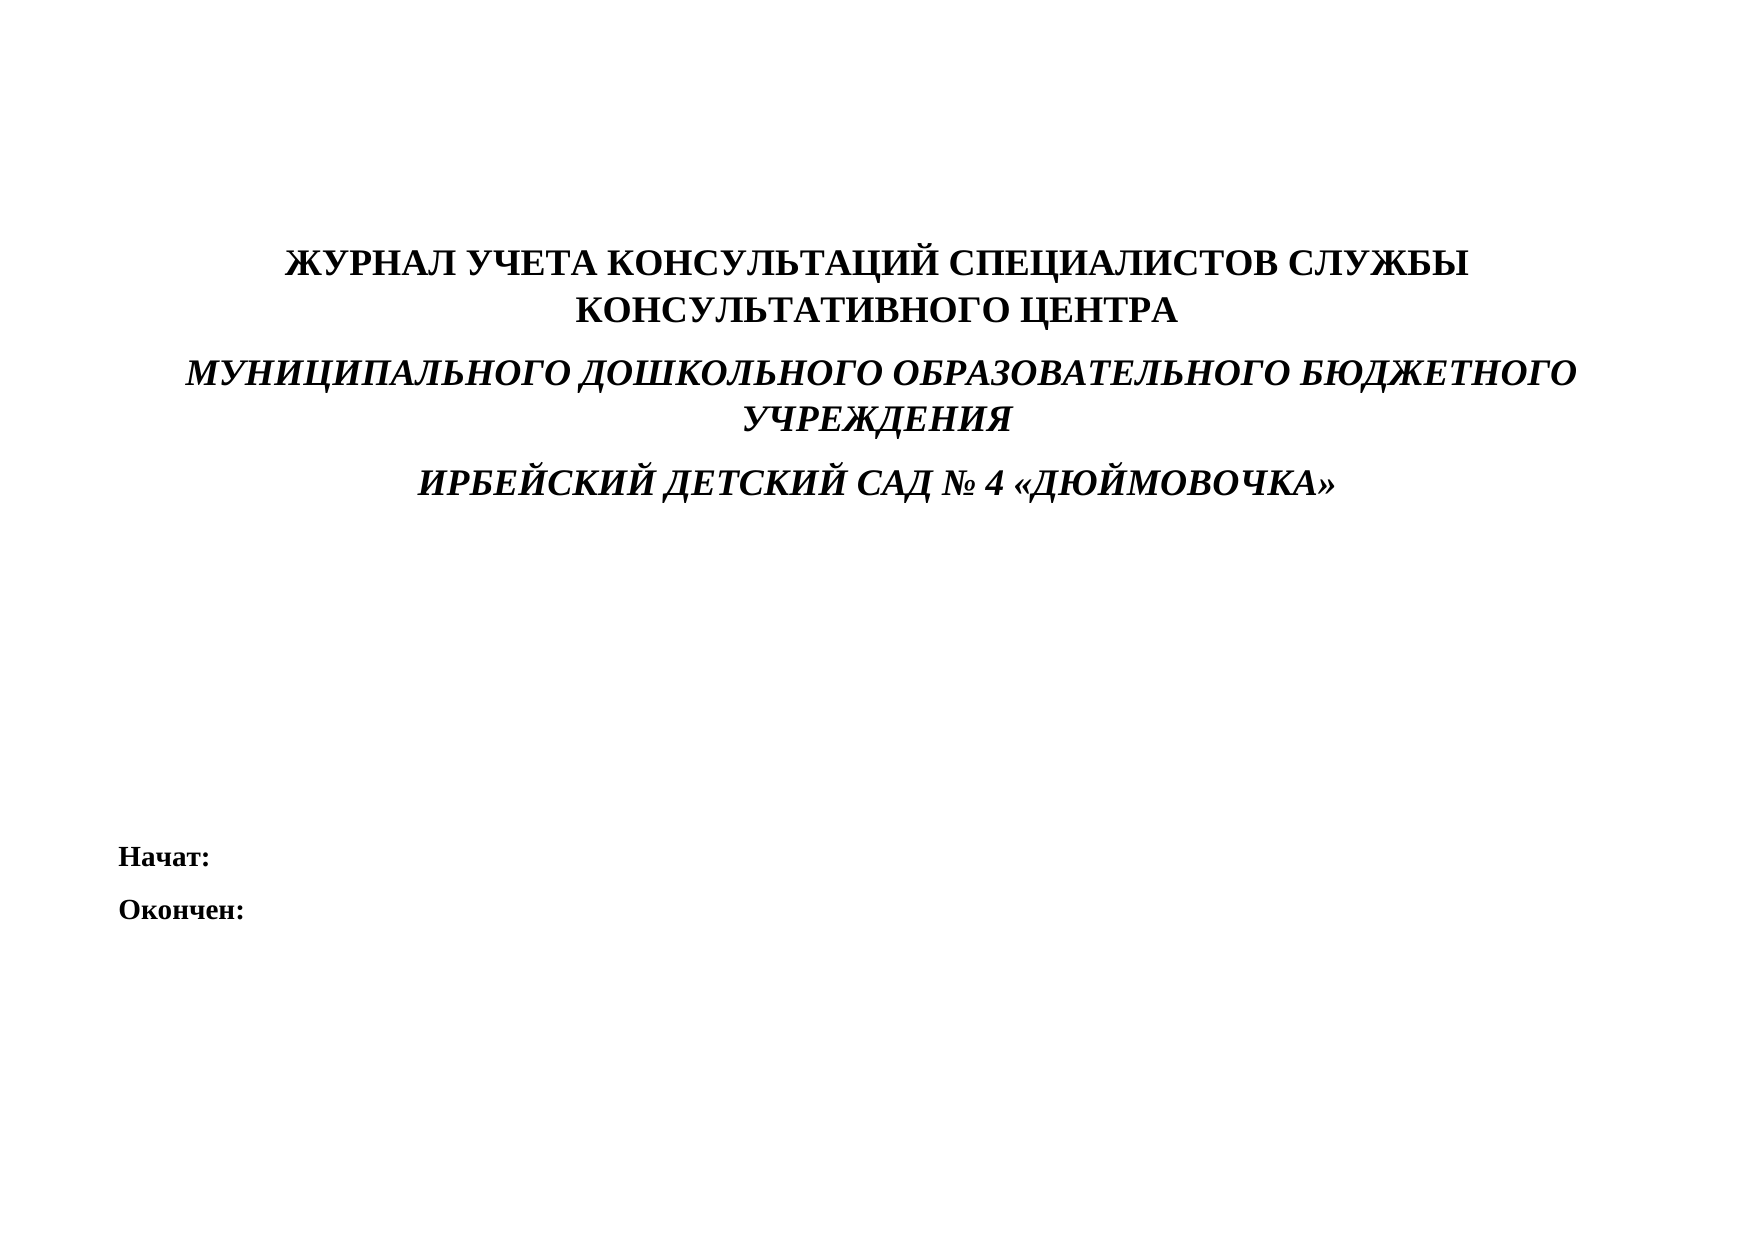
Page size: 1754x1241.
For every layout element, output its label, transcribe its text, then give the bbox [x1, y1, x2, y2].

text МУНИЦИПАЛЬНОГО ДОШКОЛЬНОГО ОБРАЗОВАТЕЛЬНОГО БЮДЖЕТНОГО УЧРЕЖДЕНИЯ [118, 350, 1636, 440]
text Начат: [118, 839, 1636, 873]
text ЖУРНАЛ УЧЕТА КОНСУЛЬТАЦИЙ СПЕЦИАЛИСТОВ СЛУЖБЫ КОНСУЛЬТАТИВНОГО ЦЕНТРА [118, 240, 1636, 330]
text Окончен: [118, 892, 1636, 926]
text ИРБЕЙСКИЙ ДЕТСКИЙ САД № 4 «ДЮЙМОВОЧКА» [118, 460, 1636, 503]
